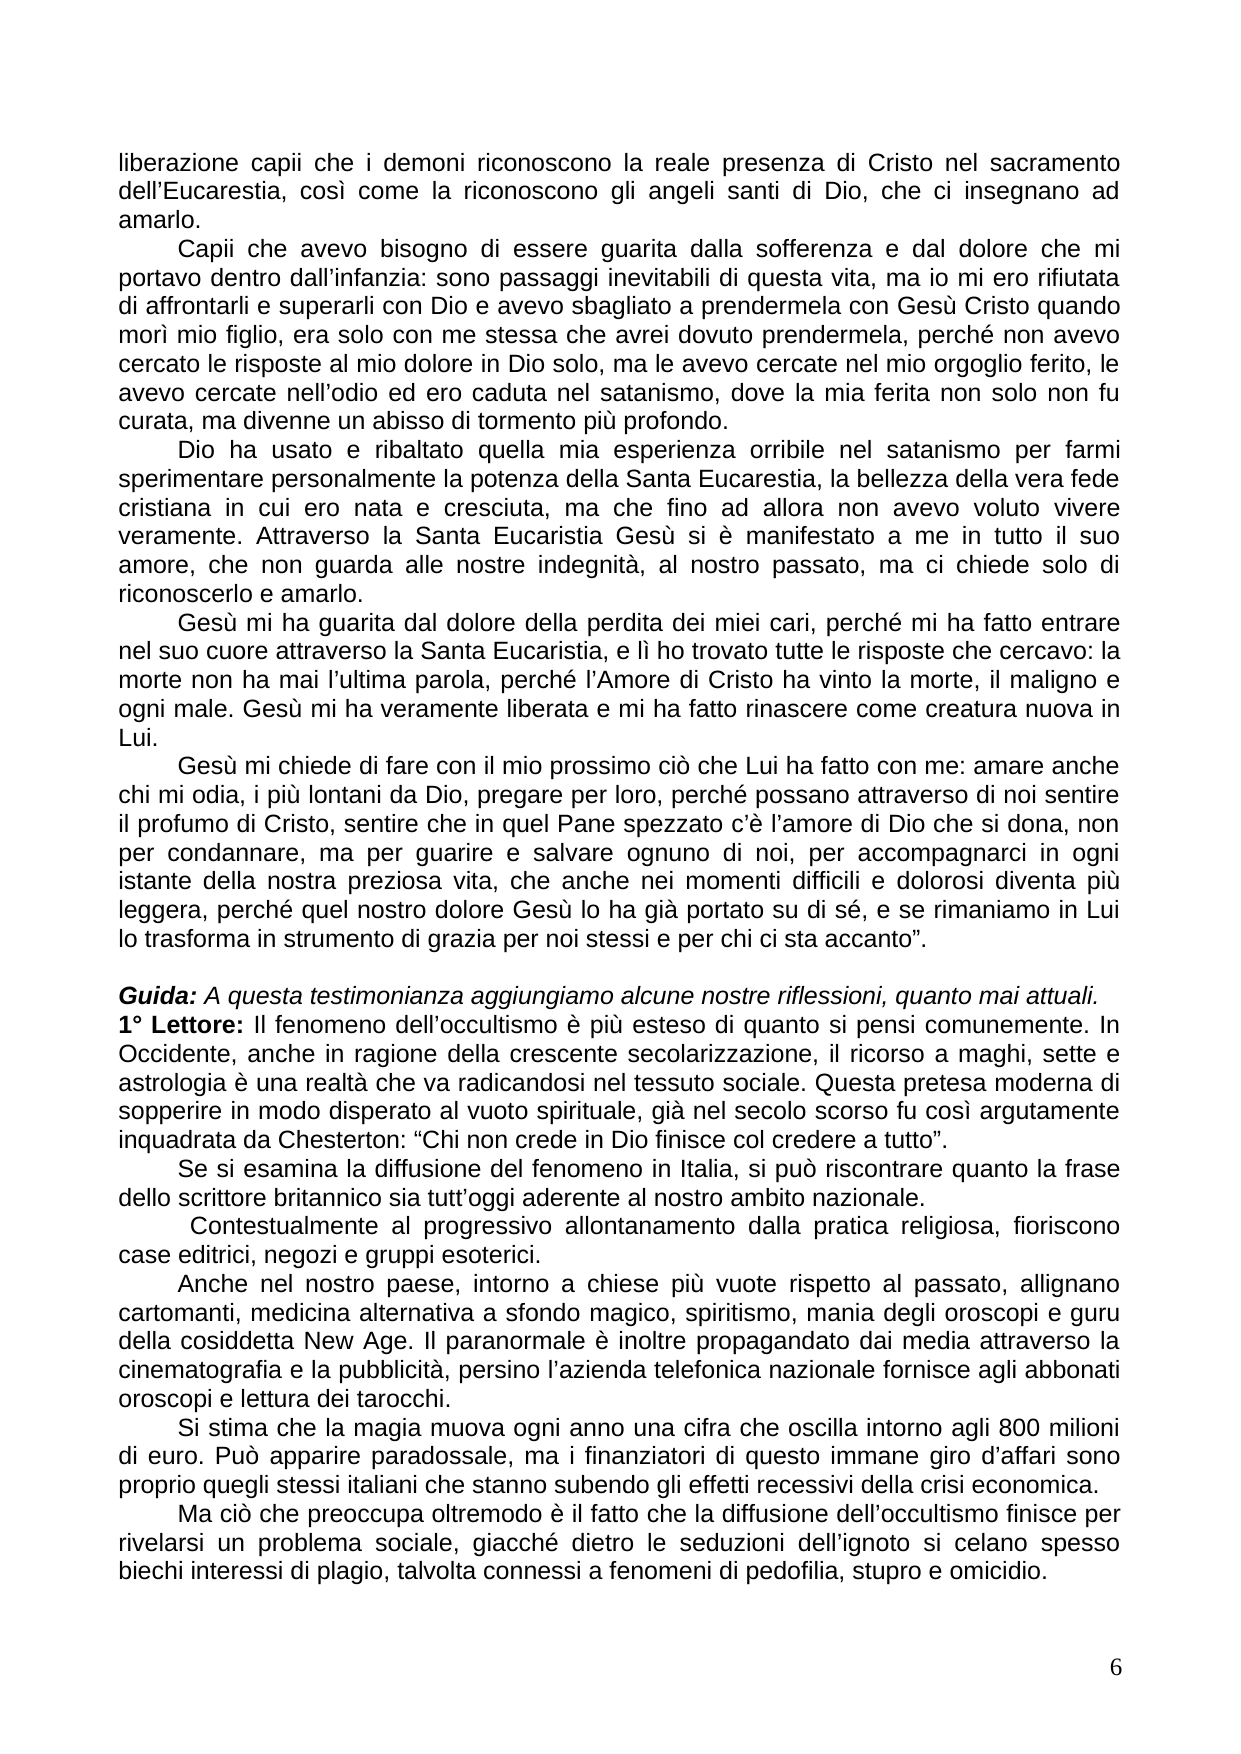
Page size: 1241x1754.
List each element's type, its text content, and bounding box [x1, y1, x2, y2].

text Guida: A questa testimonianza aggiungiamo alcune nostre riflessioni, quanto mai attuali. [118, 981, 1122, 1010]
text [118, 148, 1122, 234]
text Gesù mi ha guarita dal dolore della perdita dei miei cari, perché mi ha fatto entrare nel suo cuore attraverso la Santa Eucaristia, e lì ho trovato tutte le risposte che cercavo: la morte non ha mai l’ultima parola, perché l’Amore di Cristo ha vinto la morte, il maligno e ogni male. Gesù mi ha veramente liberata e mi ha fatto rinascere come creatura nuova in Lui. [118, 608, 1122, 751]
text Gesù mi chiede di fare con il mio prossimo ciò che Lui ha fatto con me: amare anche chi mi odia, i più lontani da Dio, pregare per loro, perché possano attraverso di noi sentire il profumo di Cristo, sentire che in quel Pane spezzato c’è l’amore di Dio che si dona, non per condannare, ma per guarire e salvare ognuno di noi, per accompagnarci in ogni istante della nostra preziosa vita, che anche nei momenti difficili e dolorosi diventa più leggera, perché quel nostro dolore Gesù lo ha già portato su di sé, e se rimaniamo in Lui lo trasforma in strumento di grazia per noi stessi e per chi ci sta accanto”. [118, 751, 1122, 953]
text Dio ha usato e ribaltato quella mia esperienza orribile nel satanismo per farmi sperimentare personalmente la potenza della Santa Eucarestia, la bellezza della vera fede cristiana in cui ero nata e cresciuta, ma che fino ad allora non avevo voluto vivere veramente. Attraverso la Santa Eucaristia Gesù si è manifestato a me in tutto il suo amore, che non guarda alle nostre indegnità, al nostro passato, ma ci chiede solo di riconoscerlo e amarlo. [118, 435, 1122, 608]
text Ma ciò che preoccupa oltremodo è il fatto che la diffusione dell’occultismo finisce per rivelarsi un problema sociale, giacché dietro le seduzioni dell’ignoto si celano spesso biechi interessi di plagio, talvolta connessi a fenomeni di pedofilia, stupro e omicidio. [118, 1499, 1122, 1585]
text Anche nel nostro paese, intorno a chiese più vuote rispetto al passato, allignano cartomanti, medicina alternativa a sfondo magico, spiritismo, mania degli oroscopi e guru della cosiddetta New Age. Il paranormale è inoltre propagandato dai media attraverso la cinematografia e la pubblicità, persino l’azienda telefonica nazionale fornisce agli abbonati oroscopi e lettura dei tarocchi. [118, 1269, 1122, 1413]
text Contestualmente al progressivo allontanamento dalla pratica religiosa, fioriscono case editrici, negozi e gruppi esoterici. [118, 1211, 1122, 1269]
text 1° Lettore: Il fenomeno dell’occultismo è più esteso di quanto si pensi comunemente. In Occidente, anche in ragione della crescente secolarizzazione, il ricorso a maghi, sette e astrologia è una realtà che va radicandosi nel tessuto sociale. Questa pretesa moderna di sopperire in modo disperato al vuoto spirituale, già nel secolo scorso fu così argutamente inquadrata da Chesterton: “Chi non crede in Dio finisce col credere a tutto”. [118, 1010, 1122, 1154]
text Capii che avevo bisogno di essere guarita dalla sofferenza e dal dolore che mi portavo dentro dall’infanzia: sono passaggi inevitabili di questa vita, ma io mi ero rifiutata di affrontarli e superarli con Dio e avevo sbagliato a prendermela con Gesù Cristo quando morì mio figlio, era solo con me stessa che avrei dovuto prendermela, perché non avevo cercato le risposte al mio dolore in Dio solo, ma le avevo cercate nel mio orgoglio ferito, le avevo cercate nell’odio ed ero caduta nel satanismo, dove la mia ferita non solo non fu curata, ma divenne un abisso di tormento più profondo. [118, 234, 1122, 435]
text Se si esamina la diffusione del fenomeno in Italia, si può riscontrare quanto la frase dello scrittore britannico sia tutt’oggi aderente al nostro ambito nazionale. [118, 1154, 1122, 1211]
text Si stima che la magia muova ogni anno una cifra che oscilla intorno agli 800 milioni di euro. Può apparire paradossale, ma i finanziatori di questo immane giro d’affari sono proprio quegli stessi italiani che stanno subendo gli effetti recessivi della crisi economica. [118, 1413, 1122, 1499]
